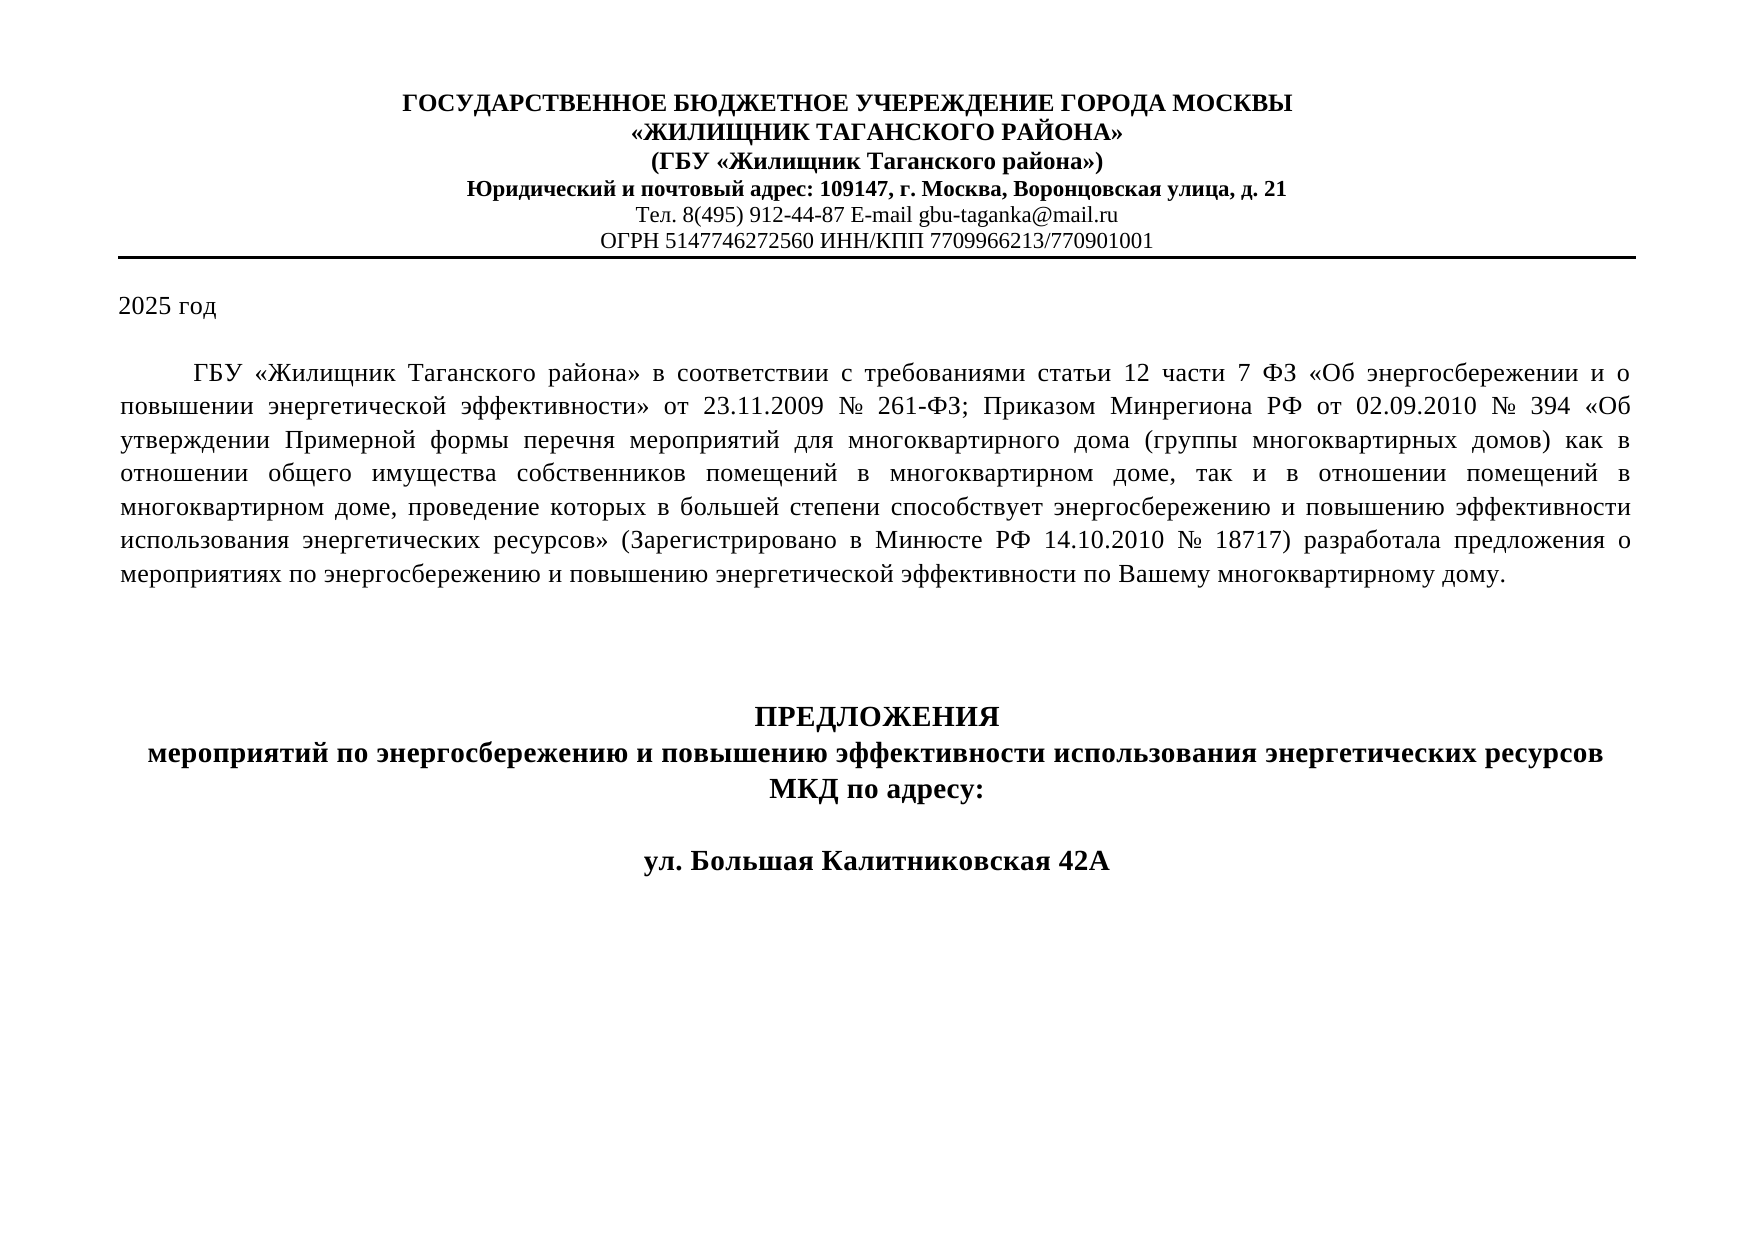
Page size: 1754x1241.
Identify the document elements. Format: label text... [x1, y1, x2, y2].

text мероприятий по энергосбережению и повышению эффективности использования энергетических ресурсов МКД по адресу: [118, 733, 1636, 806]
text Тел. 8(495) 912-44-87 E-mail gbu-taganka@mail.ru [118, 201, 1636, 227]
text ул. Большая Калитниковская 42А [118, 842, 1636, 878]
text (ГБУ «Жилищник Таганского района») [118, 146, 1636, 175]
text ПРЕДЛОЖЕНИЯ [118, 697, 1636, 733]
text 2025 год [118, 287, 1634, 321]
text ОГРН 5147746272560 ИНН/КПП 7709966213/770901001 [118, 227, 1636, 256]
text «ЖИЛИЩНИК ТАГАНСКОГО РАЙОНА» [118, 117, 1636, 146]
text ГБУ «Жилищник Таганского района» в соответствии с требованиями статьи 12 части 7 ФЗ «Об энергосбережении и о повышении энергетической эффективности» от 23.11.2009 № 261-ФЗ; Приказом Минрегиона РФ от 02.09.2010 № 394 «Об утверждении Примерной формы перечня мероприятий для многоквартирного дома (группы многоквартирных домов) как в отношении общего имущества собственников помещений в многоквартирном доме, так и в отношении помещений в многоквартирном доме, проведение которых в большей степени способствует энергосбережению и повышению эффективности использования энергетических ресурсов» (Зарегистрировано в Минюсте РФ 14.10.2010 № 18717) разработала предложения о мероприятиях по энергосбережению и повышению энергетической эффективности по Вашему многоквартирному дому. [120, 354, 1634, 589]
text Юридический и почтовый адрес: 109147, г. Москва, Воронцовская улица, д. 21 [118, 175, 1636, 201]
text ГОСУДАРСТВЕННОЕ БЮДЖЕТНОЕ УЧЕРЕЖДЕНИЕ ГОРОДА МОСКВЫ [59, 88, 1636, 117]
